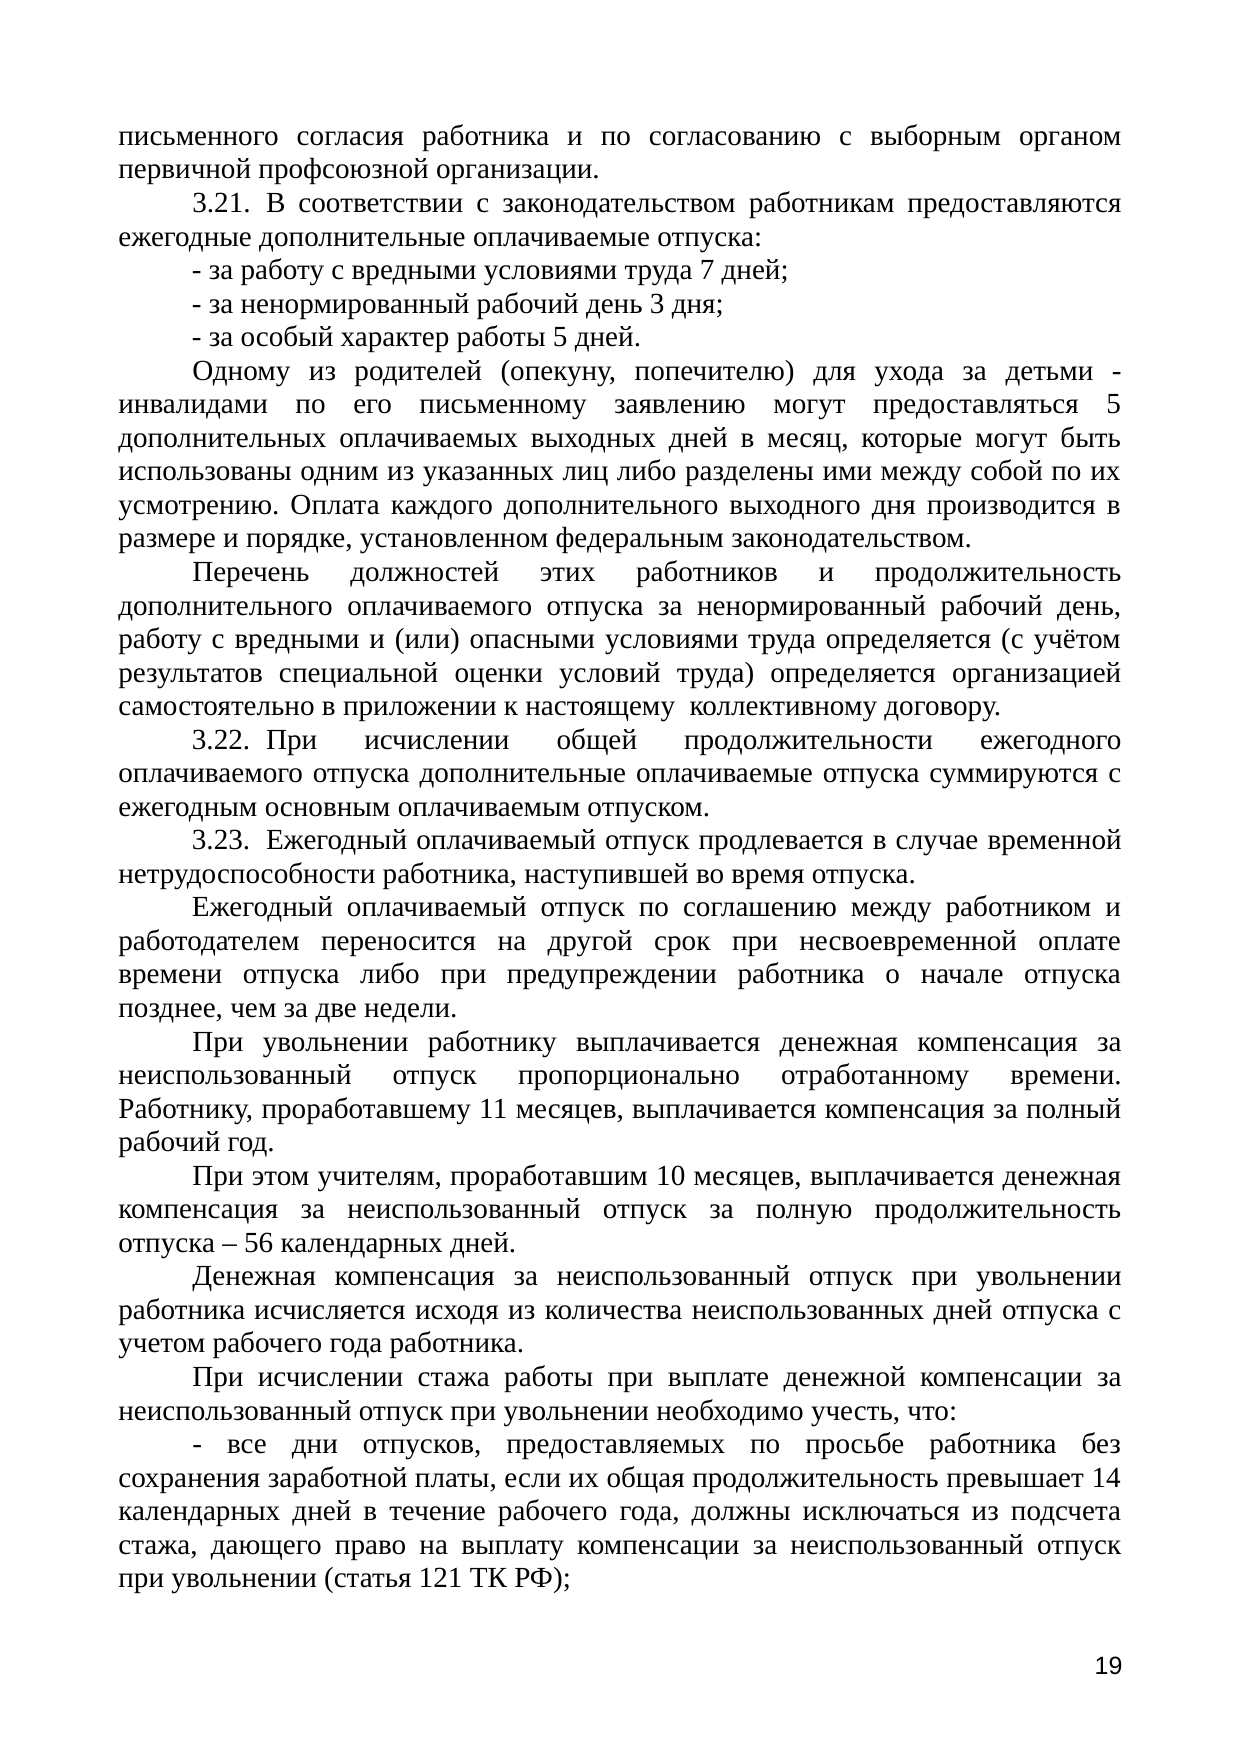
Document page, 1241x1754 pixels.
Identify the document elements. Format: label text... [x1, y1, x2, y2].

text 3.21. В соответствии с законодательством работникам предоставляются ежегодные дополнительные оплачиваемые отпуска: [118, 185, 1122, 252]
text - за особый характер работы 5 дней. [118, 319, 1122, 353]
text 3.22. При исчислении общей продолжительности ежегодного оплачиваемого отпуска дополнительные оплачиваемые отпуска суммируются с ежегодным основным оплачиваемым отпуском. [118, 722, 1122, 822]
text 3.23. Ежегодный оплачиваемый отпуск продлевается в случае временной нетрудоспособности работника, наступившей во время отпуска. [118, 822, 1122, 889]
text - все дни отпусков, предоставляемых по просьбе работника без сохранения заработной платы, если их общая продолжительность превышает 14 календарных дней в течение рабочего года, должны исключаться из подсчета стажа, дающего право на выплату компенсации за неиспользованный отпуск при увольнении (статья 121 ТК РФ); [118, 1426, 1122, 1594]
text Ежегодный оплачиваемый отпуск по соглашению между работником и работодателем переносится на другой срок при несвоевременной оплате времени отпуска либо при предупреждении работника о начале отпуска позднее, чем за две недели. [118, 889, 1122, 1024]
text - за ненормированный рабочий день 3 дня; [118, 286, 1122, 319]
text - за работу с вредными условиями труда 7 дней; [118, 252, 1122, 286]
text Перечень должностей этих работников и продолжительность дополнительного оплачиваемого отпуска за ненормированный рабочий день, работу с вредными и (или) опасными условиями труда определяется (с учётом результатов специальной оценки условий труда) определяется организацией самостоятельно в приложении к настоящему коллективному договору. [118, 554, 1122, 722]
text Денежная компенсация за неиспользованный отпуск при увольнении работника исчисляется исходя из количества неиспользованных дней отпуска с учетом рабочего года работника. [118, 1258, 1122, 1359]
text Одному из родителей (опекуну, попечителю) для ухода за детьми - инвалидами по его письменному заявлению могут предоставляться 5 дополнительных оплачиваемых выходных дней в месяц, которые могут быть использованы одним из указанных лиц либо разделены ими между собой по их усмотрению. Оплата каждого дополнительного выходного дня производится в размере и порядке, установленном федеральным законодательством. [118, 353, 1122, 554]
text При этом учителям, проработавшим 10 месяцев, выплачивается денежная компенсация за неиспользованный отпуск за полную продолжительность отпуска – 56 календарных дней. [118, 1158, 1122, 1258]
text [118, 118, 1122, 185]
text При увольнении работнику выплачивается денежная компенсация за неиспользованный отпуск пропорционально отработанному времени. Работнику, проработавшему 11 месяцев, выплачивается компенсация за полный рабочий год. [118, 1024, 1122, 1158]
text При исчислении стажа работы при выплате денежной компенсации за неиспользованный отпуск при увольнении необходимо учесть, что: [118, 1359, 1122, 1426]
